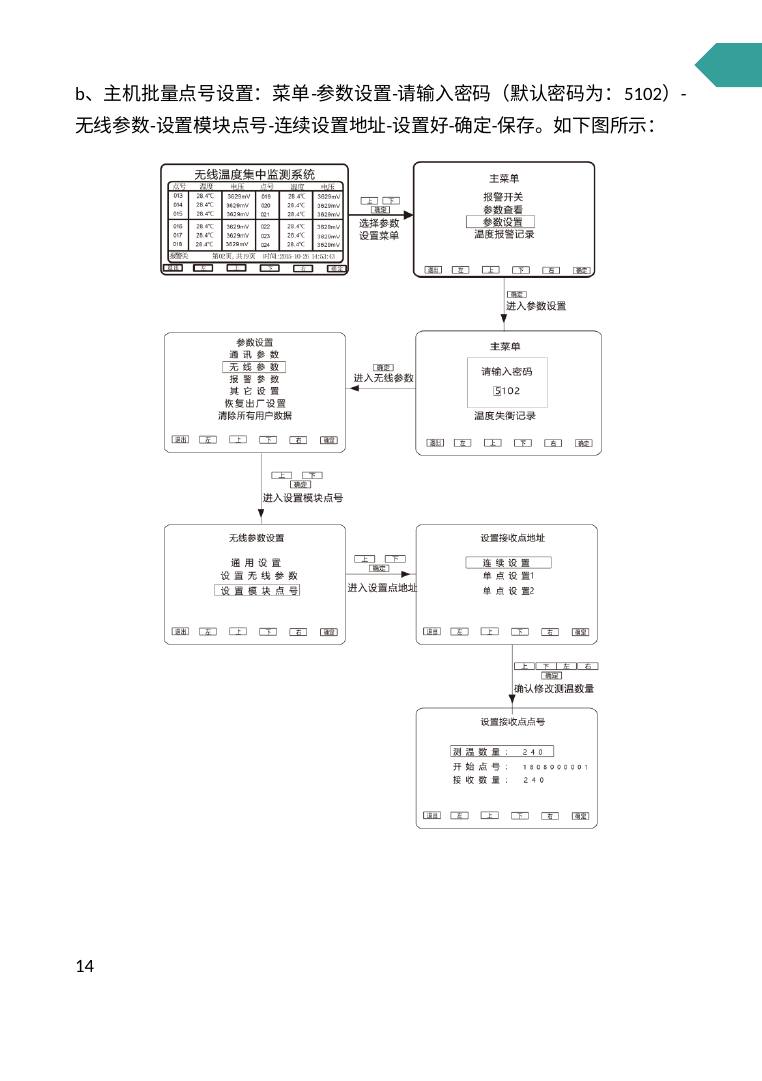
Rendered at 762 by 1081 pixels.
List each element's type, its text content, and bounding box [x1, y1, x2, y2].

picture [137, 141, 625, 850]
list 主机批量点号设置：菜单-参数设置-请输入密码（默认密码为：5102）-无线参数-设置模块点号-连续设置地址-设置好-确定-保存。如下图所示： [75, 76, 687, 141]
